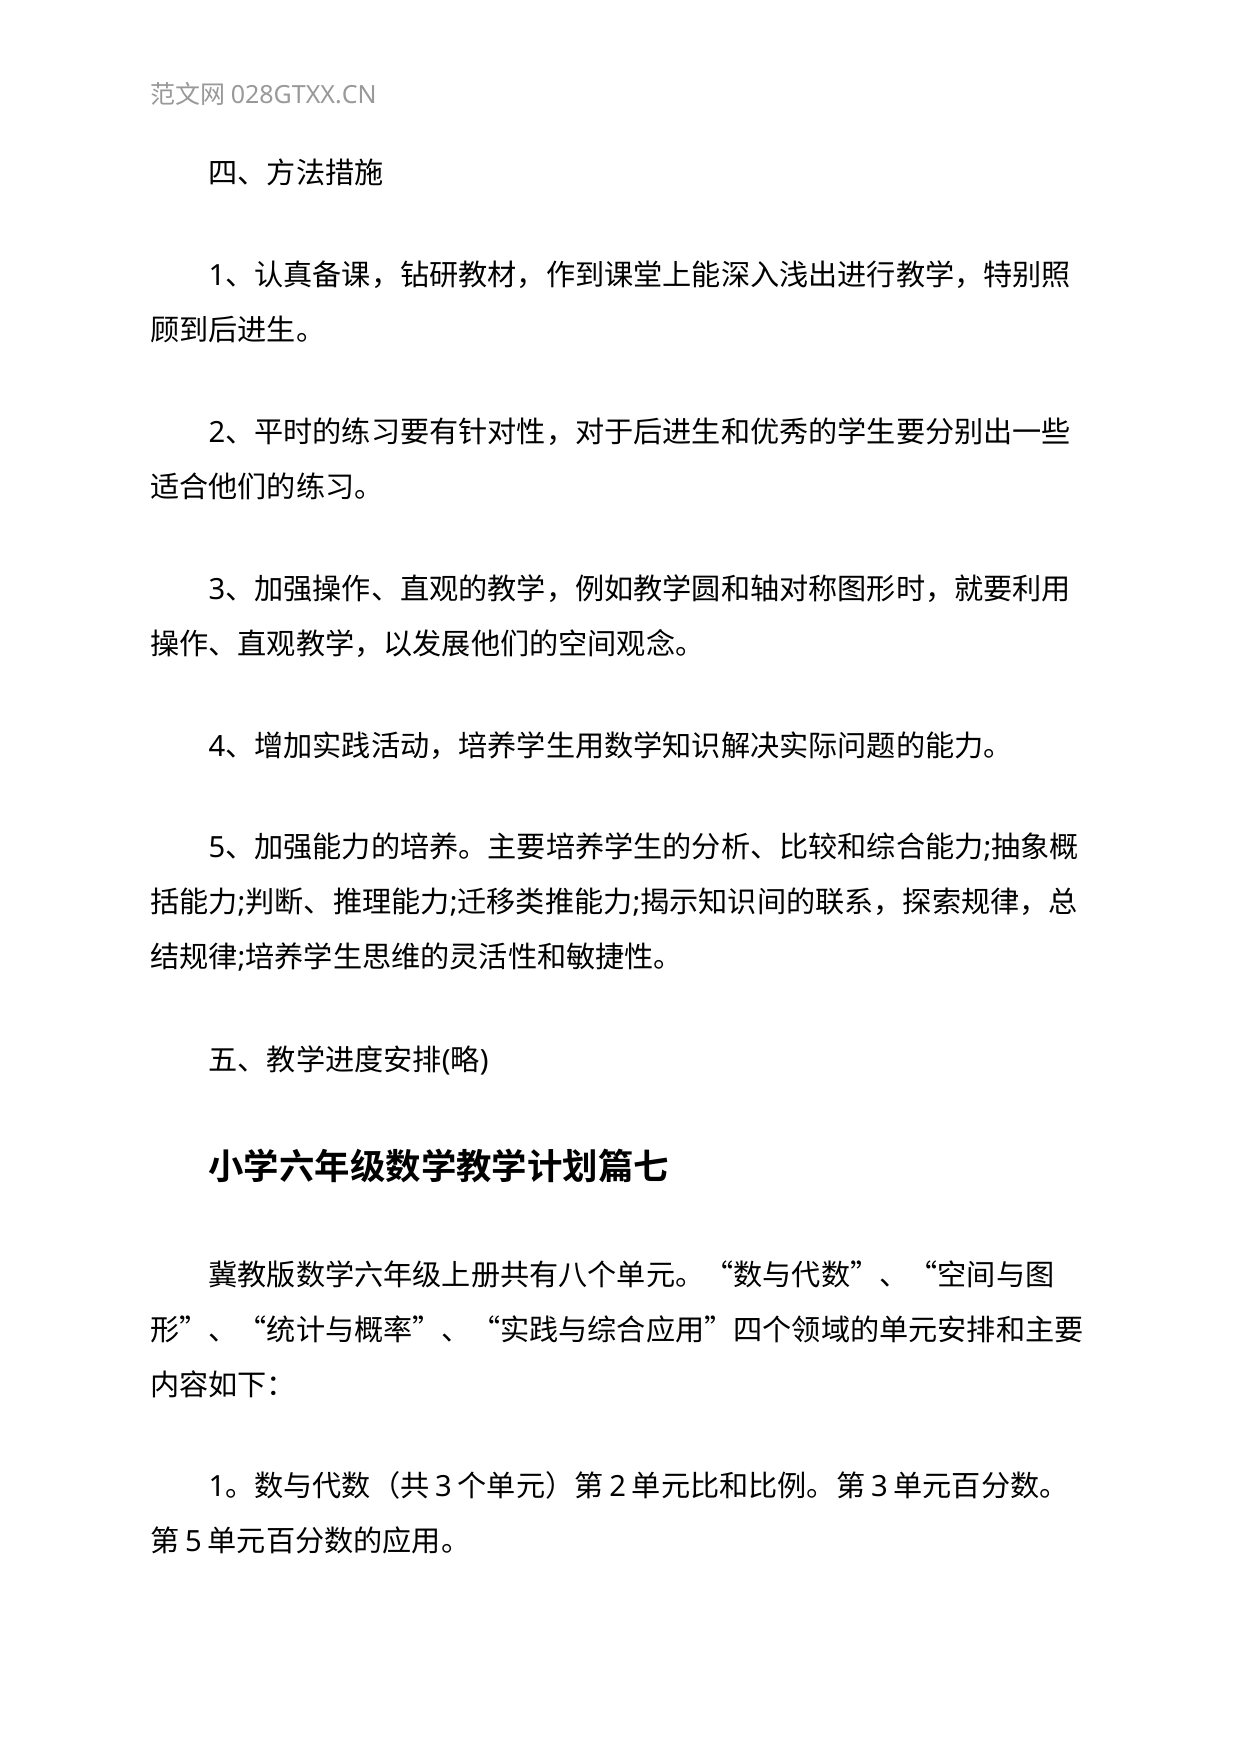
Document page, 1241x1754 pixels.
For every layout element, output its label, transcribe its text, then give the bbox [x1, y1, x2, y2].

text 3、加强操作、直观的教学，例如教学圆和轴对称图形时，就要利用操作、直观教学，以发展他们的空间观念。 [150, 565, 1090, 663]
text 小学六年级数学教学计划篇七 [150, 1138, 1090, 1189]
text 5、加强能力的培养。主要培养学生的分析、比较和综合能力;抽象概括能力;判断、推理能力;迁移类推能力;揭示知识间的联系，探索规律，总结规律;培养学生思维的灵活性和敏捷性。 [150, 824, 1090, 976]
text 2、平时的练习要有针对性，对于后进生和优秀的学生要分别出一些适合他们的练习。 [150, 408, 1090, 506]
text 4、增加实践活动，培养学生用数学知识解决实际问题的能力。 [150, 722, 1090, 764]
text 四、方法措施 [150, 150, 1090, 192]
text 五、教学进度安排(略) [150, 1036, 1090, 1078]
text 1。数与代数（共3个单元）第2单元比和比例。第3单元百分数。第5单元百分数的应用。 [150, 1463, 1090, 1560]
text 冀教版数学六年级上册共有八个单元。“数与代数”、“空间与图形”、“统计与概率”、“实践与综合应用”四个领域的单元安排和主要内容如下： [150, 1251, 1090, 1403]
text 1、认真备课，钻研教材，作到课堂上能深入浅出进行教学，特别照顾到后进生。 [150, 252, 1090, 349]
